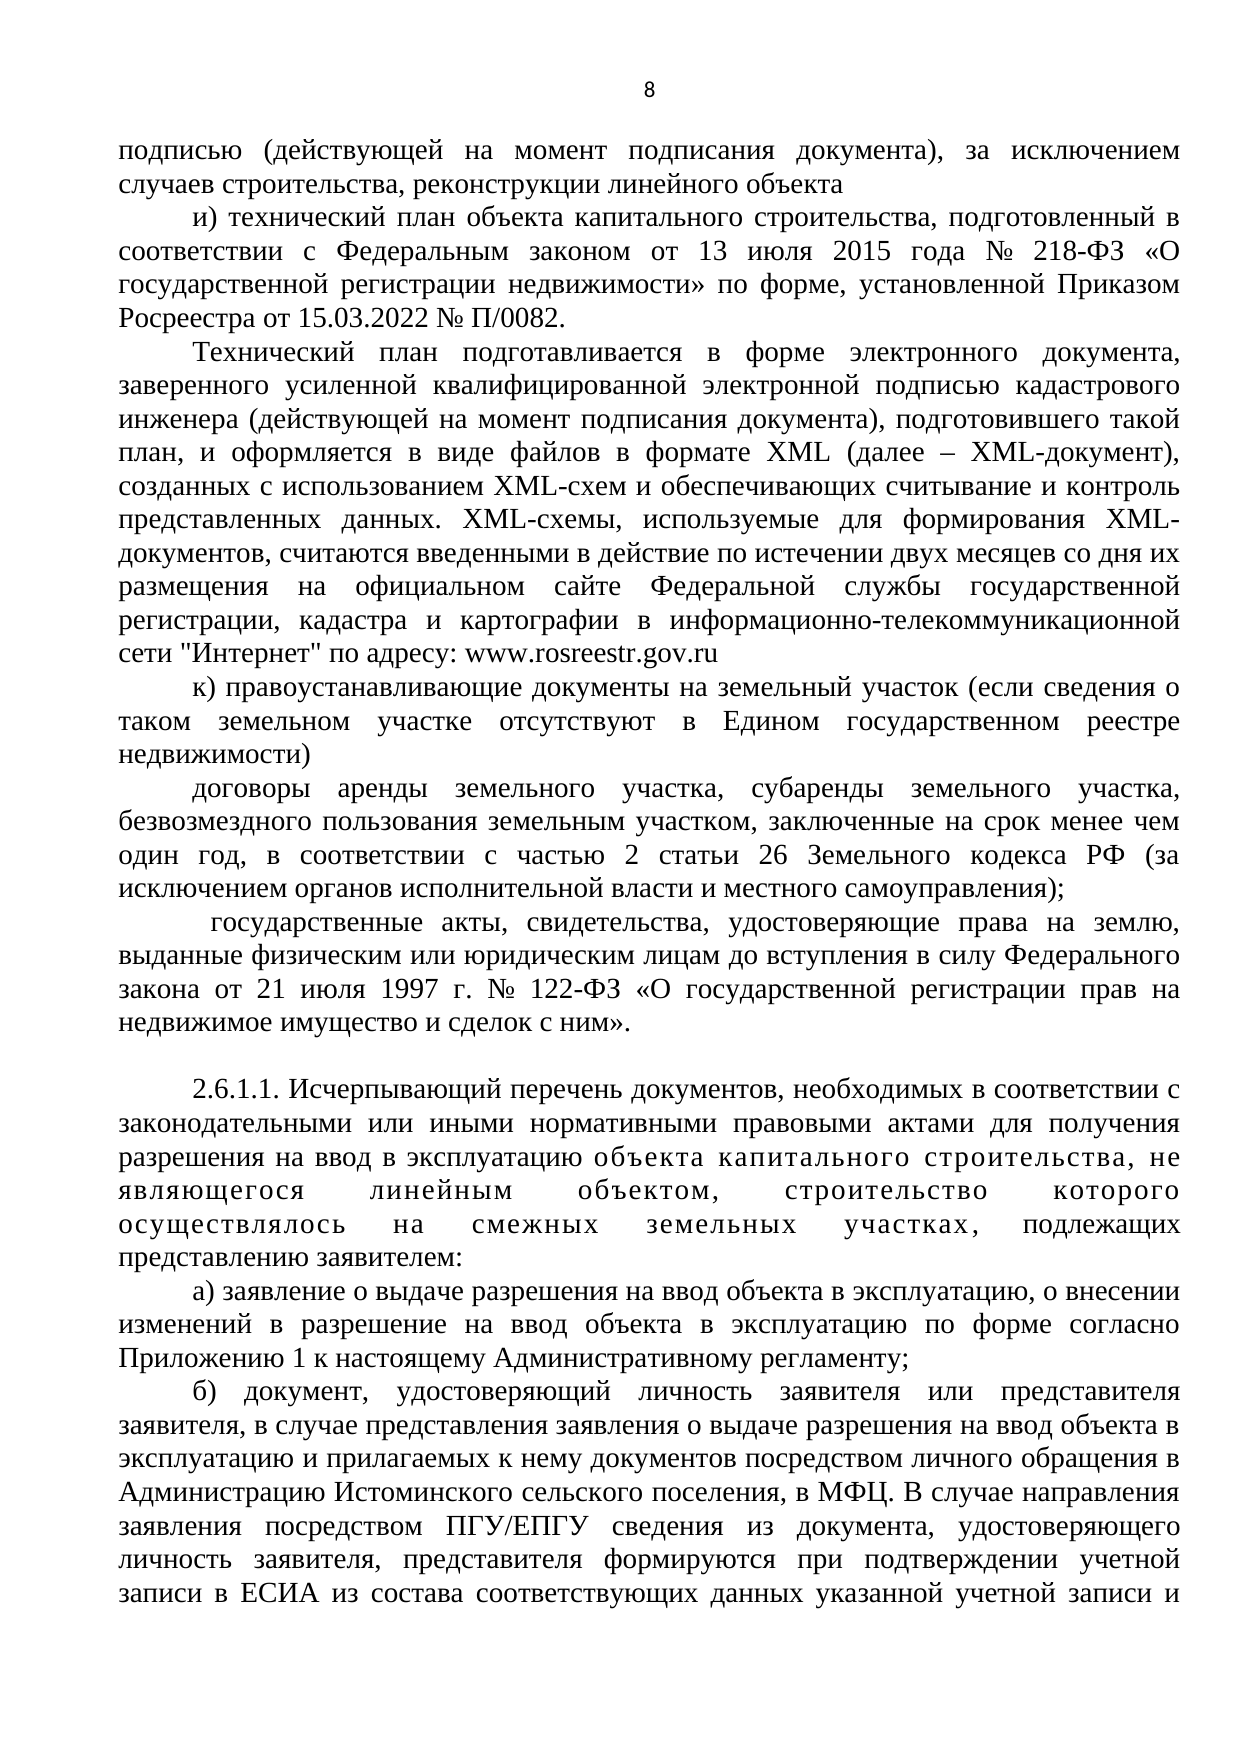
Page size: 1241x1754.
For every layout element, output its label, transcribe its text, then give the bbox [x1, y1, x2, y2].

text и) технический план объекта капитального строительства, подготовленный в соответствии с Федеральным законом от 13 июля 2015 года № 218-ФЗ «О государственной регистрации недвижимости» по форме, установленной Приказом Росреестра от 15.03.2022 № П/0082. [118, 199, 1181, 334]
text государственные акты, свидетельства, удостоверяющие права на землю, выданные физическим или юридическим лицам до вступления в силу Федерального закона от 21 июля 1997 г. № 122-ФЗ «О государственной регистрации прав на недвижимое имущество и сделок с ним». [118, 904, 1181, 1038]
text а) заявление о выдаче разрешения на ввод объекта в эксплуатацию, о внесении изменений в разрешение на ввод объекта в эксплуатацию по форме согласно Приложению 1 к настоящему Административному регламенту; [118, 1273, 1181, 1373]
text Технический план подготавливается в форме электронного документа, заверенного усиленной квалифицированной электронной подписью кадастрового инженера (действующей на момент подписания документа), подготовившего такой план, и оформляется в виде файлов в формате XML (далее – XML-документ), созданных с использованием XML-схем и обеспечивающих считывание и контроль представленных данных. XML-схемы, используемые для формирования XML-документов, считаются введенными в действие по истечении двух месяцев со дня их размещения на официальном сайте Федеральной службы государственной регистрации, кадастра и картографии в информационно-телекоммуникационной сети "Интернет" по адресу: www.rosreestr.gov.ru [118, 334, 1181, 669]
text к) правоустанавливающие документы на земельный участок (если сведения о таком земельном участке отсутствуют в Едином государственном реестре недвижимости) [118, 669, 1181, 770]
text 2.6.1.1. Исчерпывающий перечень документов, необходимых в соответствии с законодательными или иными нормативными правовыми актами для получения разрешения на ввод в эксплуатацию объекта капитального строительства, не являющегося линейным объектом, строительство которого осуществлялось на смежных земельных участках, подлежащих представлению заявителем: [118, 1072, 1181, 1273]
text договоры аренды земельного участка, субаренды земельного участка, безвозмездного пользования земельным участком, заключенные на срок менее чем один год, в соответствии с частью 2 статьи 26 Земельного кодекса РФ (за исключением органов исполнительной власти и местного самоуправления); [118, 770, 1181, 904]
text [118, 1373, 1181, 1608]
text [118, 132, 1181, 199]
